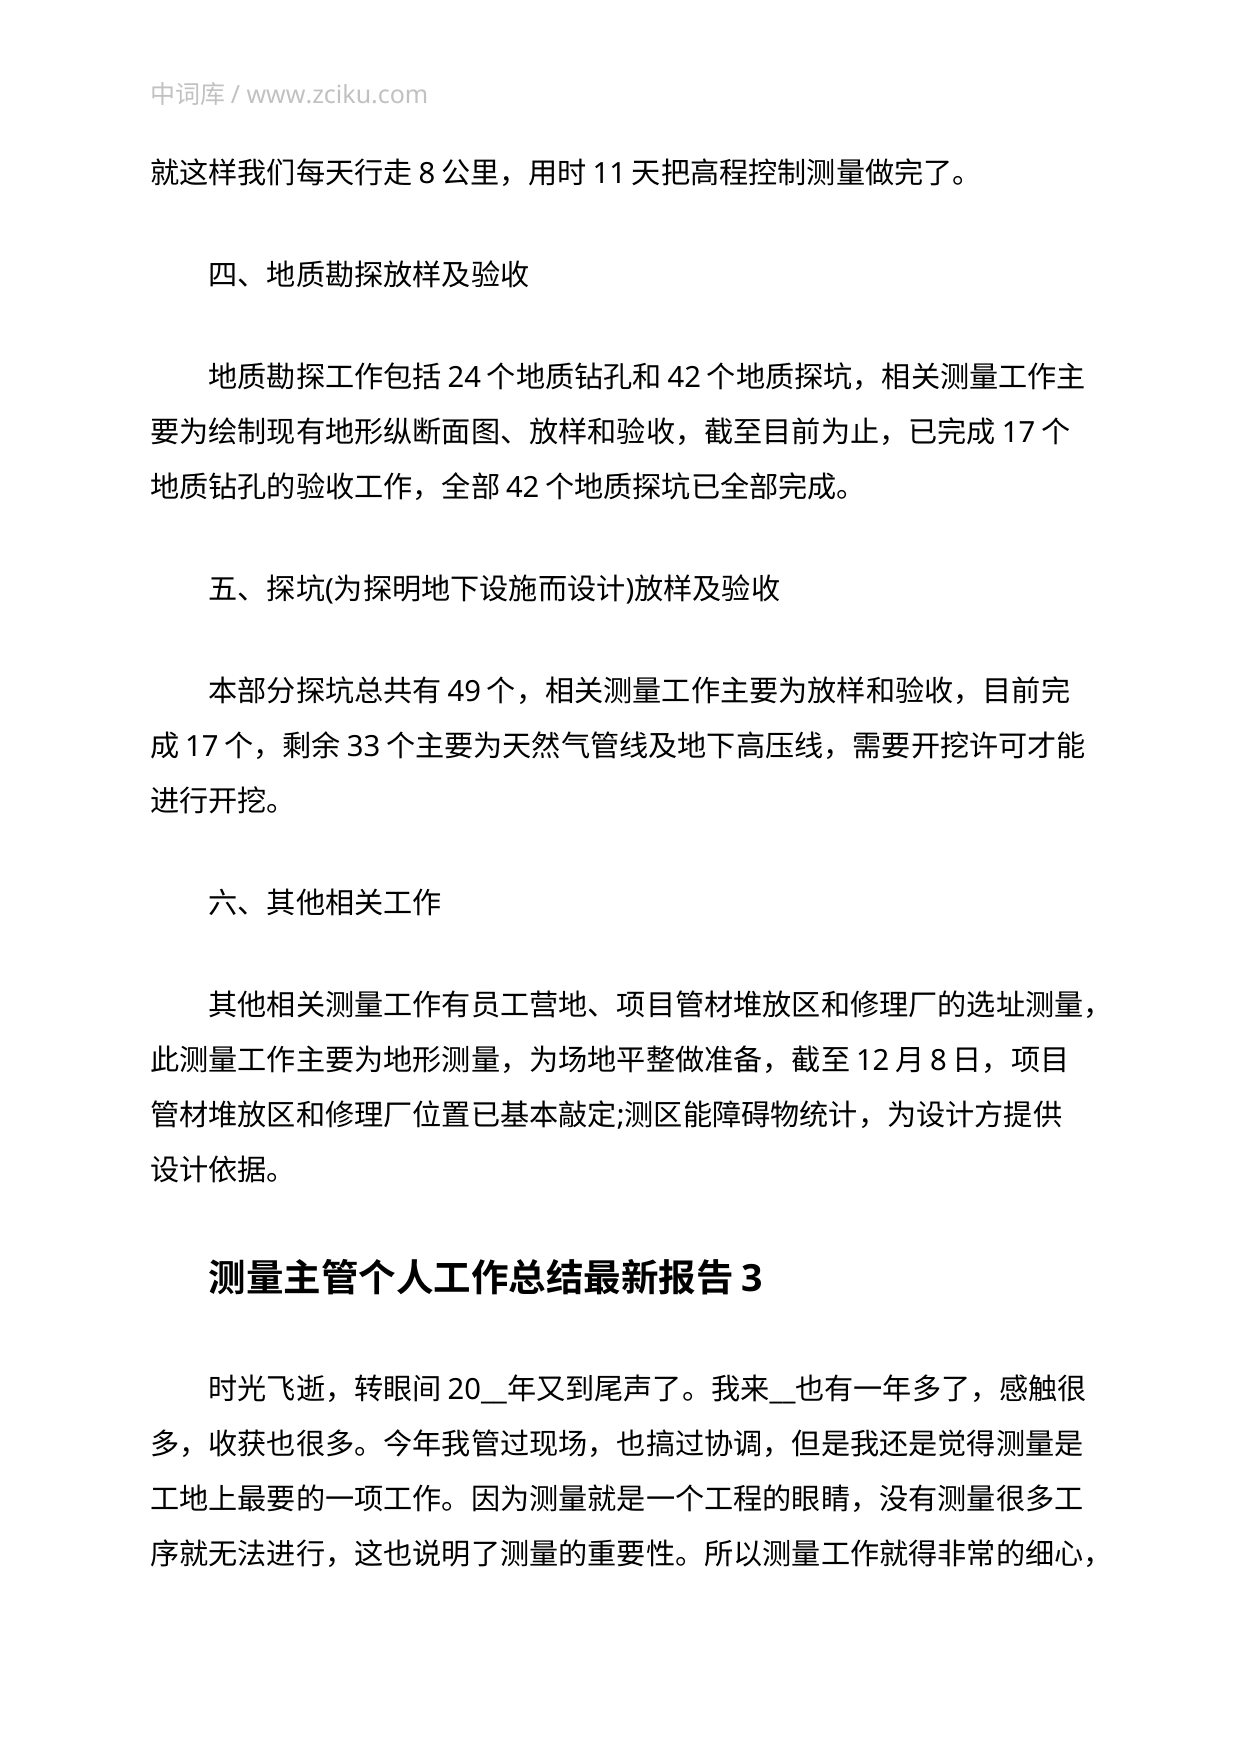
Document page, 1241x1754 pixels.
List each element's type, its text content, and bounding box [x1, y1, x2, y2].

text 测量主管个人工作总结最新报告3 [150, 1248, 1090, 1302]
text 四、地质勘探放样及验收 [150, 252, 1090, 294]
text 地质勘探工作包括24个地质钻孔和42个地质探坑，相关测量工作主要为绘制现有地形纵断面图、放样和验收，截至目前为止，已完成17个地质钻孔的验收工作，全部42个地质探坑已全部完成。 [150, 354, 1090, 506]
text 五、探坑(为探明地下设施而设计)放样及验收 [150, 566, 1090, 608]
text 其他相关测量工作有员工营地、项目管材堆放区和修理厂的选址测量，此测量工作主要为地形测量，为场地平整做准备，截至12月8日，项目管材堆放区和修理厂位置已基本敲定;测区能障碍物统计，为设计方提供设计依据。 [150, 981, 1090, 1188]
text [150, 1366, 1090, 1573]
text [150, 150, 1090, 192]
text 六、其他相关工作 [150, 879, 1090, 922]
text 本部分探坑总共有49个，相关测量工作主要为放样和验收，目前完成17个，剩余33个主要为天然气管线及地下高压线，需要开挖许可才能进行开挖。 [150, 668, 1090, 820]
